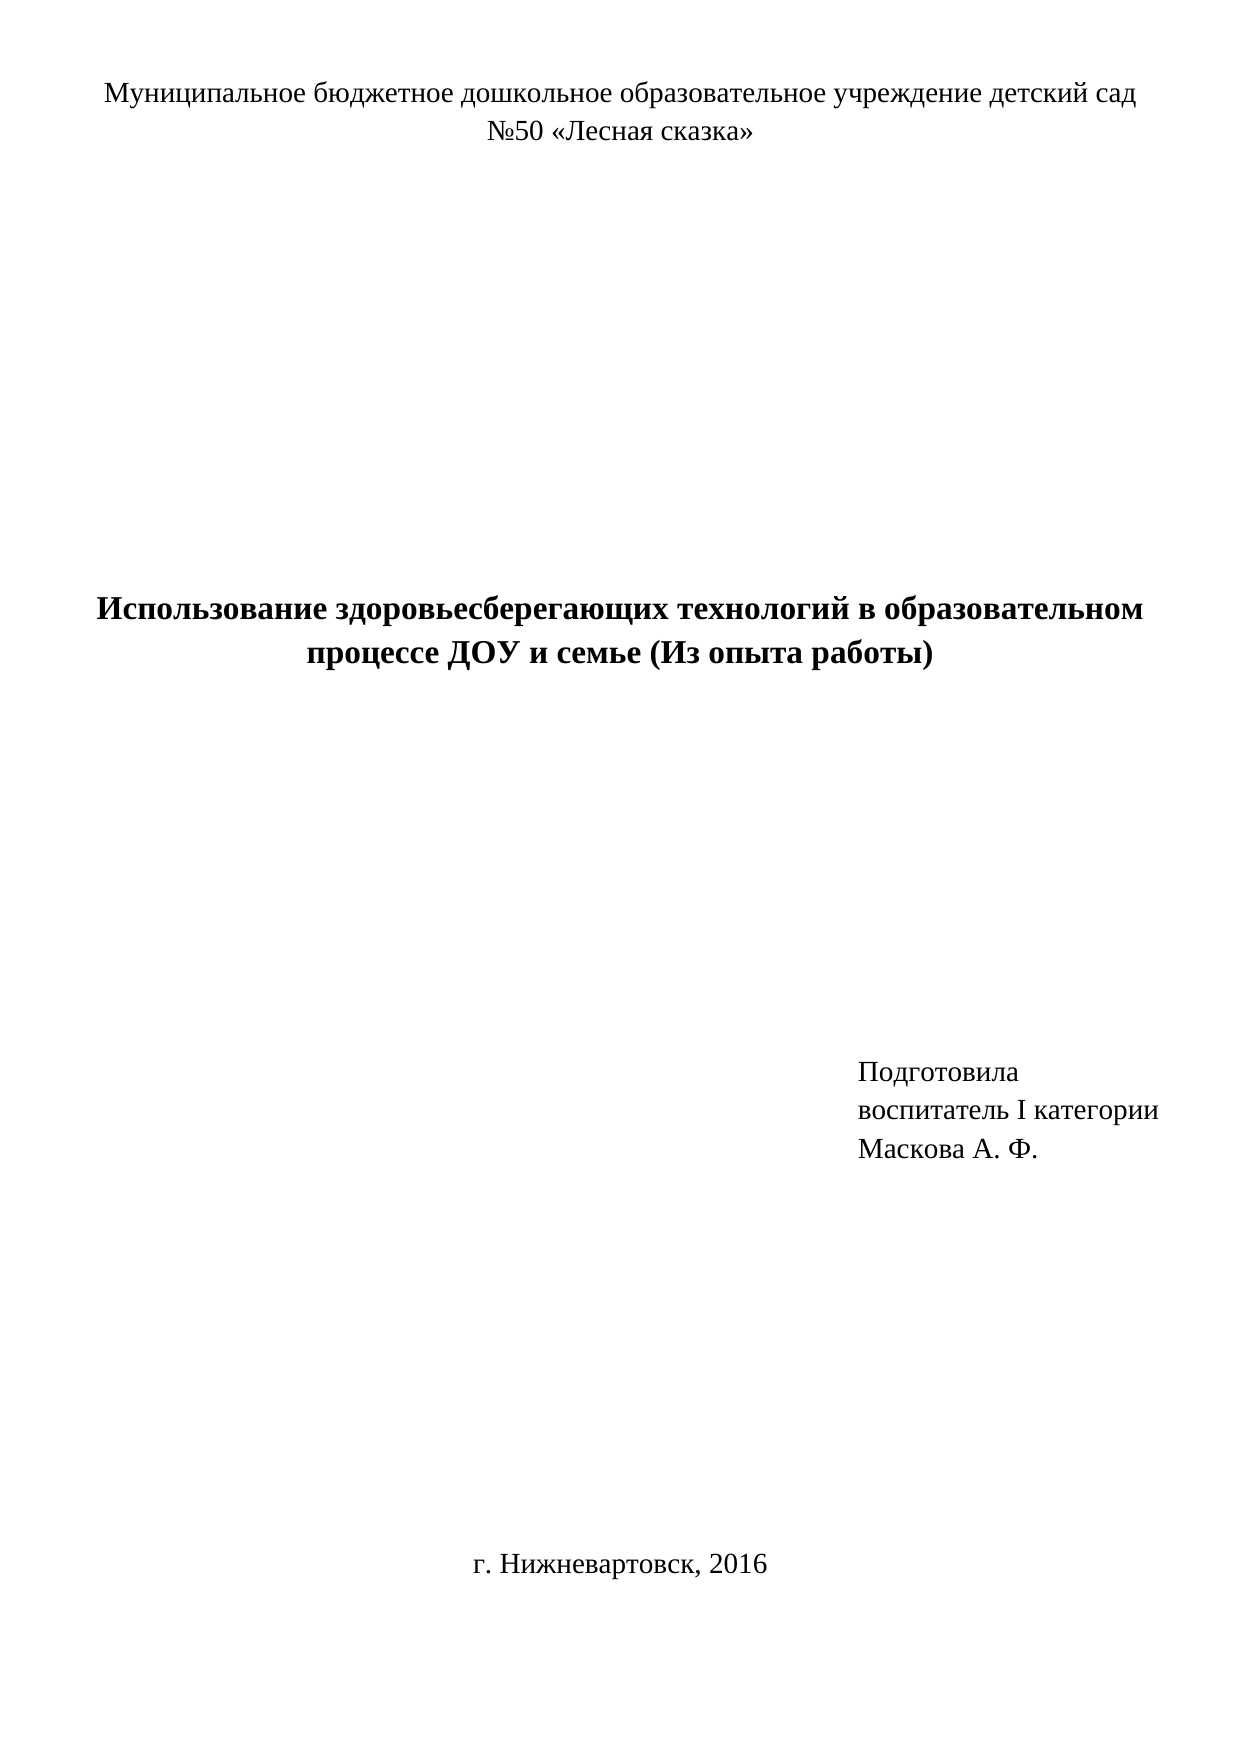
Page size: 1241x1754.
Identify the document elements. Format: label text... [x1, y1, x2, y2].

text г. Нижневартовск, 2016 [75, 1546, 1165, 1580]
text Использование здоровьесберегающих технологий в образовательном процессе ДОУ и семье (Из опыта работы) [75, 588, 1165, 671]
text Подготовила воспитатель I категории Маскова А. Ф. [858, 1054, 1165, 1164]
text Муниципальное бюджетное дошкольное образовательное учреждение детский сад №50 «Лесная сказка» [75, 75, 1165, 147]
